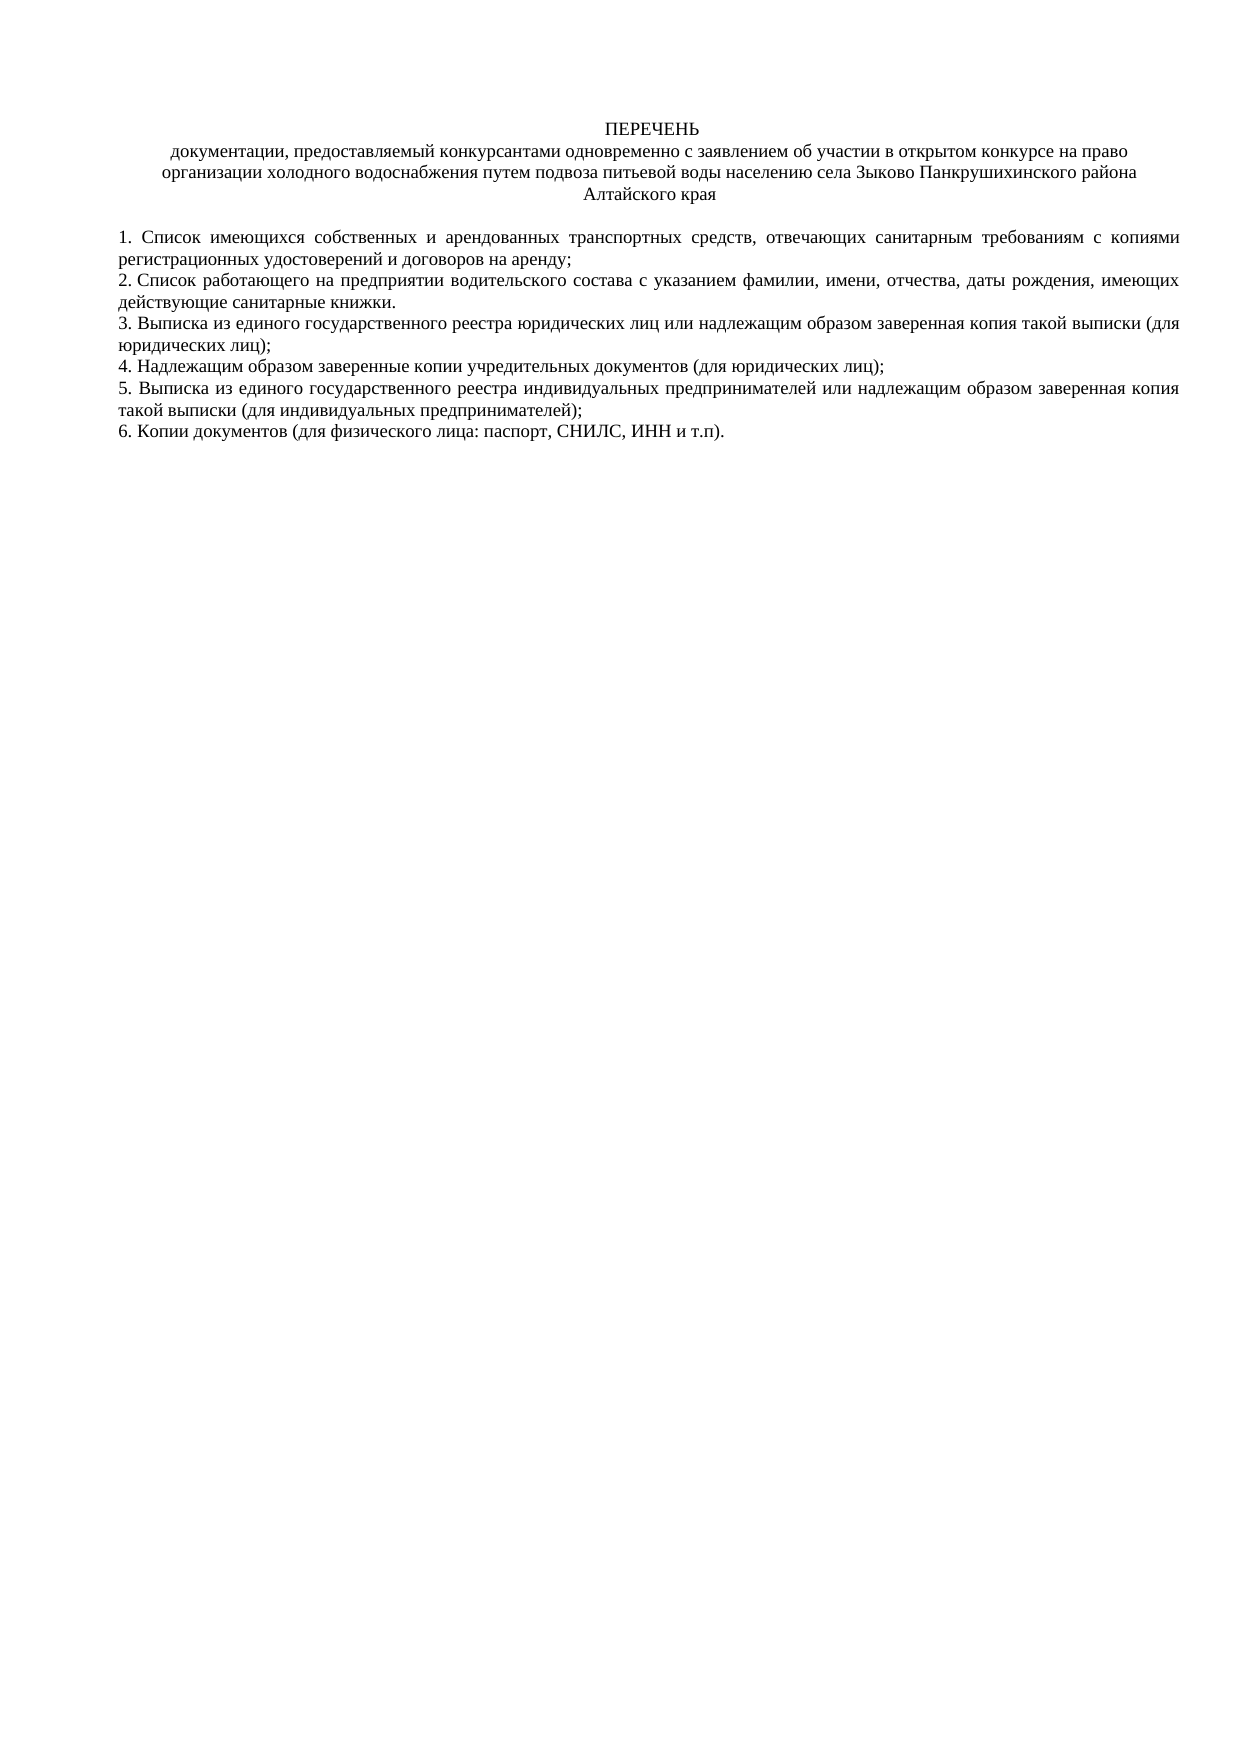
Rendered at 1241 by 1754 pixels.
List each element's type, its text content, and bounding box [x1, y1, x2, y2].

text 6. Копии документов (для физического лица: паспорт, СНИЛС, ИНН и т.п). [118, 420, 1181, 442]
text 3. Выписка из единого государственного реестра юридических лиц или надлежащим образом заверенная копия такой выписки (для юридических лиц); [118, 312, 1181, 355]
text ПЕРЕЧЕНЬ [118, 118, 1181, 140]
text 2. Список работающего на предприятии водительского состава с указанием фамилии, имени, отчества, даты рождения, имеющих действующие санитарные книжки. [118, 269, 1181, 312]
text документации, предоставляемый конкурсантами одновременно с заявлением об участии в открытом конкурсе на право организации холодного водоснабжения путем подвоза питьевой воды населению села Зыково Панкрушихинского района Алтайского края [118, 140, 1181, 204]
text 5. Выписка из единого государственного реестра индивидуальных предпринимателей или надлежащим образом заверенная копия такой выписки (для индивидуальных предпринимателей); [118, 377, 1181, 420]
text 4. Надлежащим образом заверенные копии учредительных документов (для юридических лиц); [118, 355, 1181, 377]
text 1. Список имеющихся собственных и арендованных транспортных средств, отвечающих санитарным требованиям с копиями регистрационных удостоверений и договоров на аренду; [118, 226, 1181, 269]
